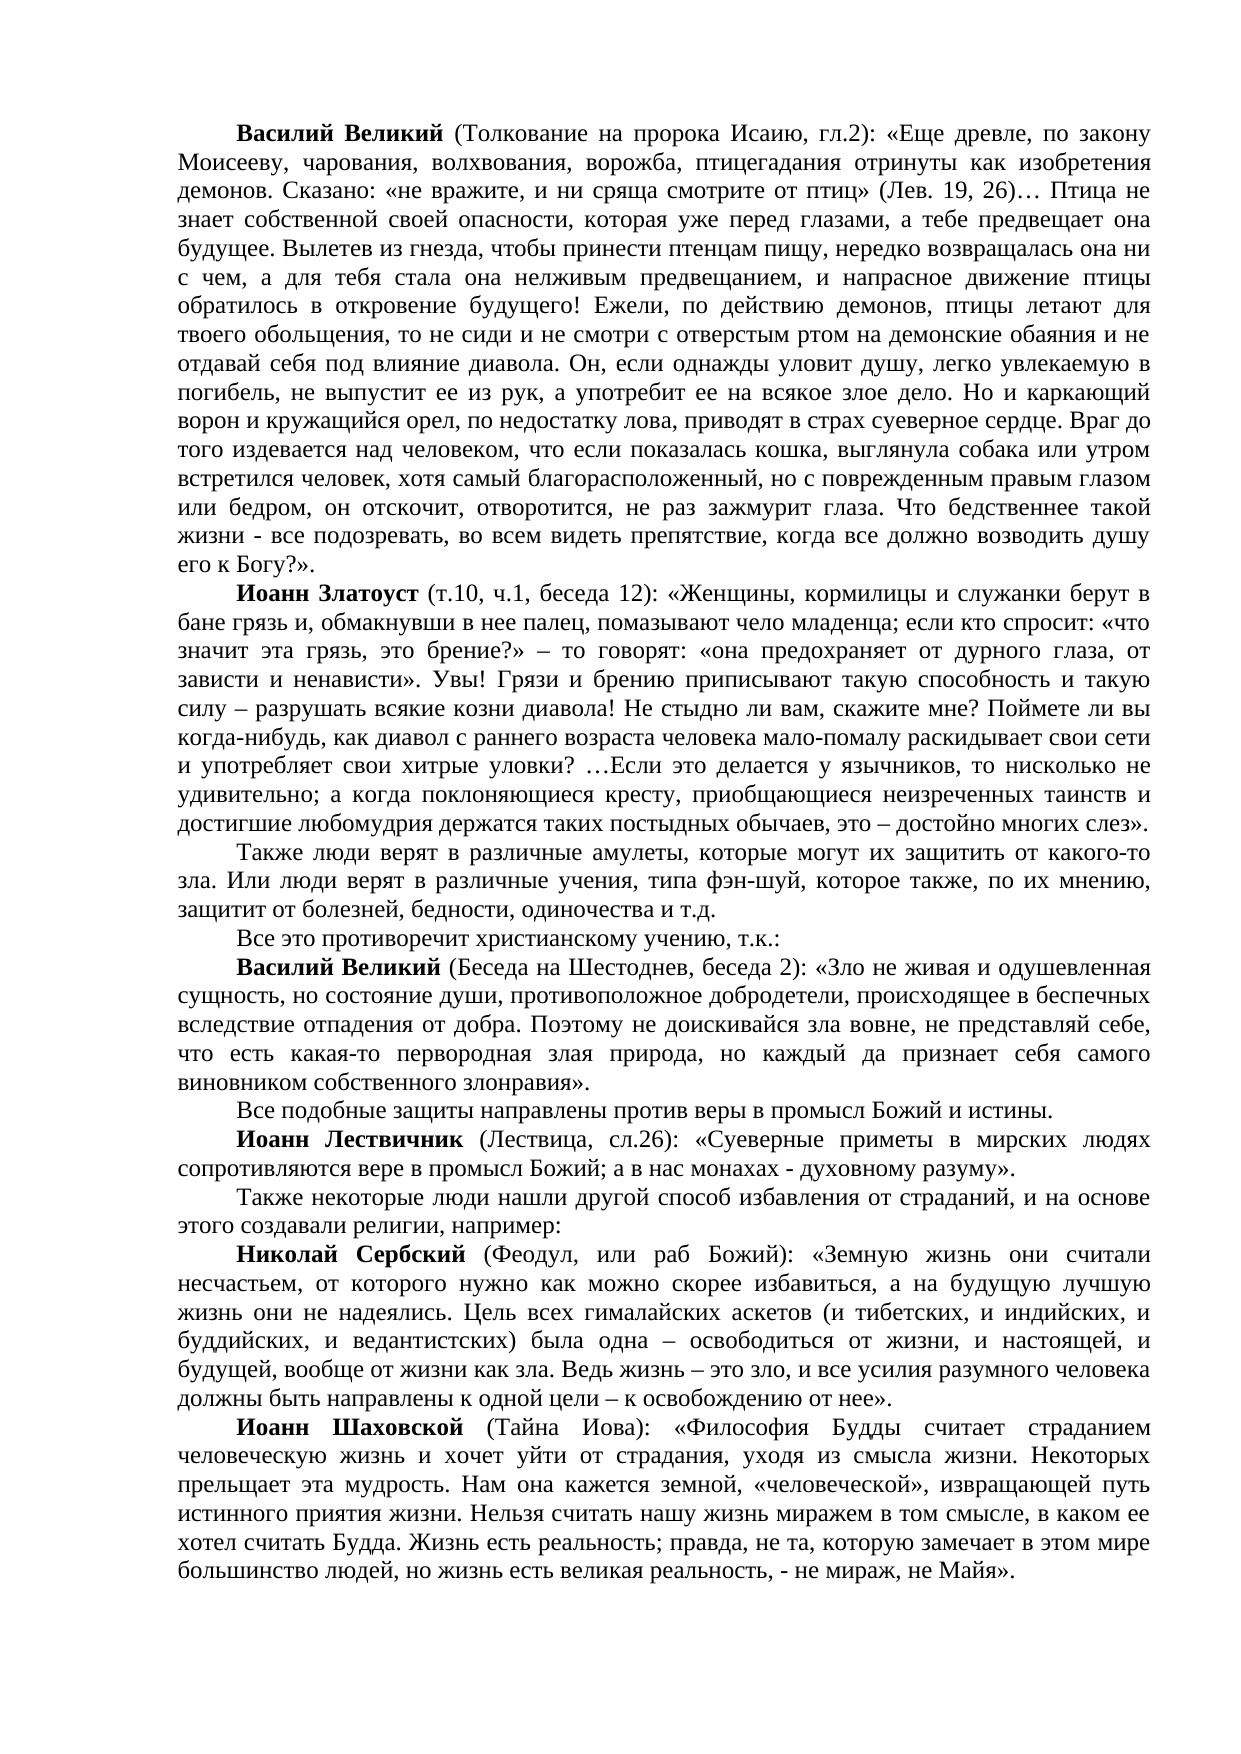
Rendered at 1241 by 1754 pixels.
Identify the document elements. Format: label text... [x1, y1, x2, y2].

text Иоанн Шаховской (Тайна Иова): «Философия Будды считает страданием человеческую жизнь и хочет уйти от страдания, уходя из смысла жизни. Некоторых прельщает эта мудрость. Нам она кажется земной, «человеческой», извращающей путь истинного приятия жизни. Нельзя считать нашу жизнь миражем в том смысле, в каком ее хотел считать Будда. Жизнь есть реальность; правда, не та, которую замечает в этом мире большинство людей, но жизнь есть великая реальность, - не мираж, не Майя». [177, 1412, 1152, 1584]
text Иоанн Лествичник (Лествица, сл.26): «Суеверные приметы в мирских людях сопротивляются вере в промысл Божий; а в нас монахах - духовному разуму». [177, 1124, 1152, 1182]
text Василий Великий (Беседа на Шестоднев, беседа 2): «Зло не живая и одушевленная сущность, но состояние души, противоположное добродетели, происходящее в беспечных вследствие отпадения от добра. Поэтому не доискивайся зла вовне, не представляй себе, что есть какая-то первородная злая природа, но каждый да признает себя самого виновником собственного злонравия». [177, 952, 1152, 1096]
text Также некоторые люди нашли другой способ избавления от страданий, и на основе этого создавали религии, например: [177, 1182, 1152, 1239]
text Николай Сербский (Феодул, или раб Божий): «Земную жизнь они считали несчастьем, от которого нужно как можно скорее избавиться, а на будущую лучшую жизнь они не надеялись. Цель всех гималайских аскетов (и тибетских, и индийских, и буддийских, и ведантистских) была одна – освободиться от жизни, и настоящей, и будущей, вообще от жизни как зла. Ведь жизнь – это зло, и все усилия разумного человека должны быть направлены к одной цели – к освобождению от нее». [177, 1239, 1152, 1412]
text Также люди верят в различные амулеты, которые могут их защитить от какого-то зла. Или люди верят в различные учения, типа фэн-шуй, которое также, по их мнению, защитит от болезней, бедности, одиночества и т.д. [177, 837, 1152, 923]
text Иоанн Златоуст (т.10, ч.1, беседа 12): «Женщины, кормилицы и служанки берут в бане грязь и, обмакнувши в нее палец, помазывают чело младенца; если кто спросит: «что значит эта грязь, это брение?» – то говорят: «она предохраняет от дурного глаза, от зависти и ненависти». Увы! Грязи и брению приписывают такую способность и такую силу – разрушать всякие козни диавола! Не стыдно ли вам, скажите мне? Поймете ли вы когда-нибудь, как диавол с раннего возраста человека мало-помалу раскидывает свои сети и употребляет свои хитрые уловки? …Если это делается у язычников, то нисколько не удивительно; а когда поклоняющиеся кресту, приобщающиеся неизреченных таинств и достигшие любомудрия держатся таких постыдных обычаев, это – достойно многих слез». [177, 578, 1152, 837]
text Все это противоречит христианскому учению, т.к.: [177, 923, 1152, 952]
text Василий Великий (Толкование на пророка Исаию, гл.2): «Еще древле, по закону Моисееву, чарования, волхвования, ворожба, птицегадания отринуты как изобретения демонов. Сказано: «не вражите, и ни сряща смотрите от птиц» (Лев. 19, 26)… Птица не знает собственной своей опасности, которая уже перед глазами, а тебе предвещает она будущее. Вылетев из гнезда, чтобы принести птенцам пищу, нередко возвращалась она ни с чем, а для тебя стала она нелживым предвещанием, и напрасное движение птицы обратилось в откровение будущего! Ежели, по действию демонов, птицы летают для твоего обольщения, то не сиди и не смотри с отверстым ртом на демонские обаяния и не отдавай себя под влияние диавола. Он, если однажды уловит душу, легко увлекаемую в погибель, не выпустит ее из рук, а употребит ее на всякое злое дело. Но и каркающий ворон и кружащийся орел, по недостатку лова, приводят в страх суеверное сердце. Враг до того издевается над человеком, что если показалась кошка, выглянула собака или утром встретился человек, хотя самый благорасположенный, но с поврежденным правым глазом или бедром, он отскочит, отворотится, не раз зажмурит глаза. Что бедственнее такой жизни - все подозревать, во всем видеть препятствие, когда все должно возводить душу его к Богу?». [177, 118, 1152, 578]
text Все подобные защиты направлены против веры в промысл Божий и истины. [177, 1096, 1152, 1124]
